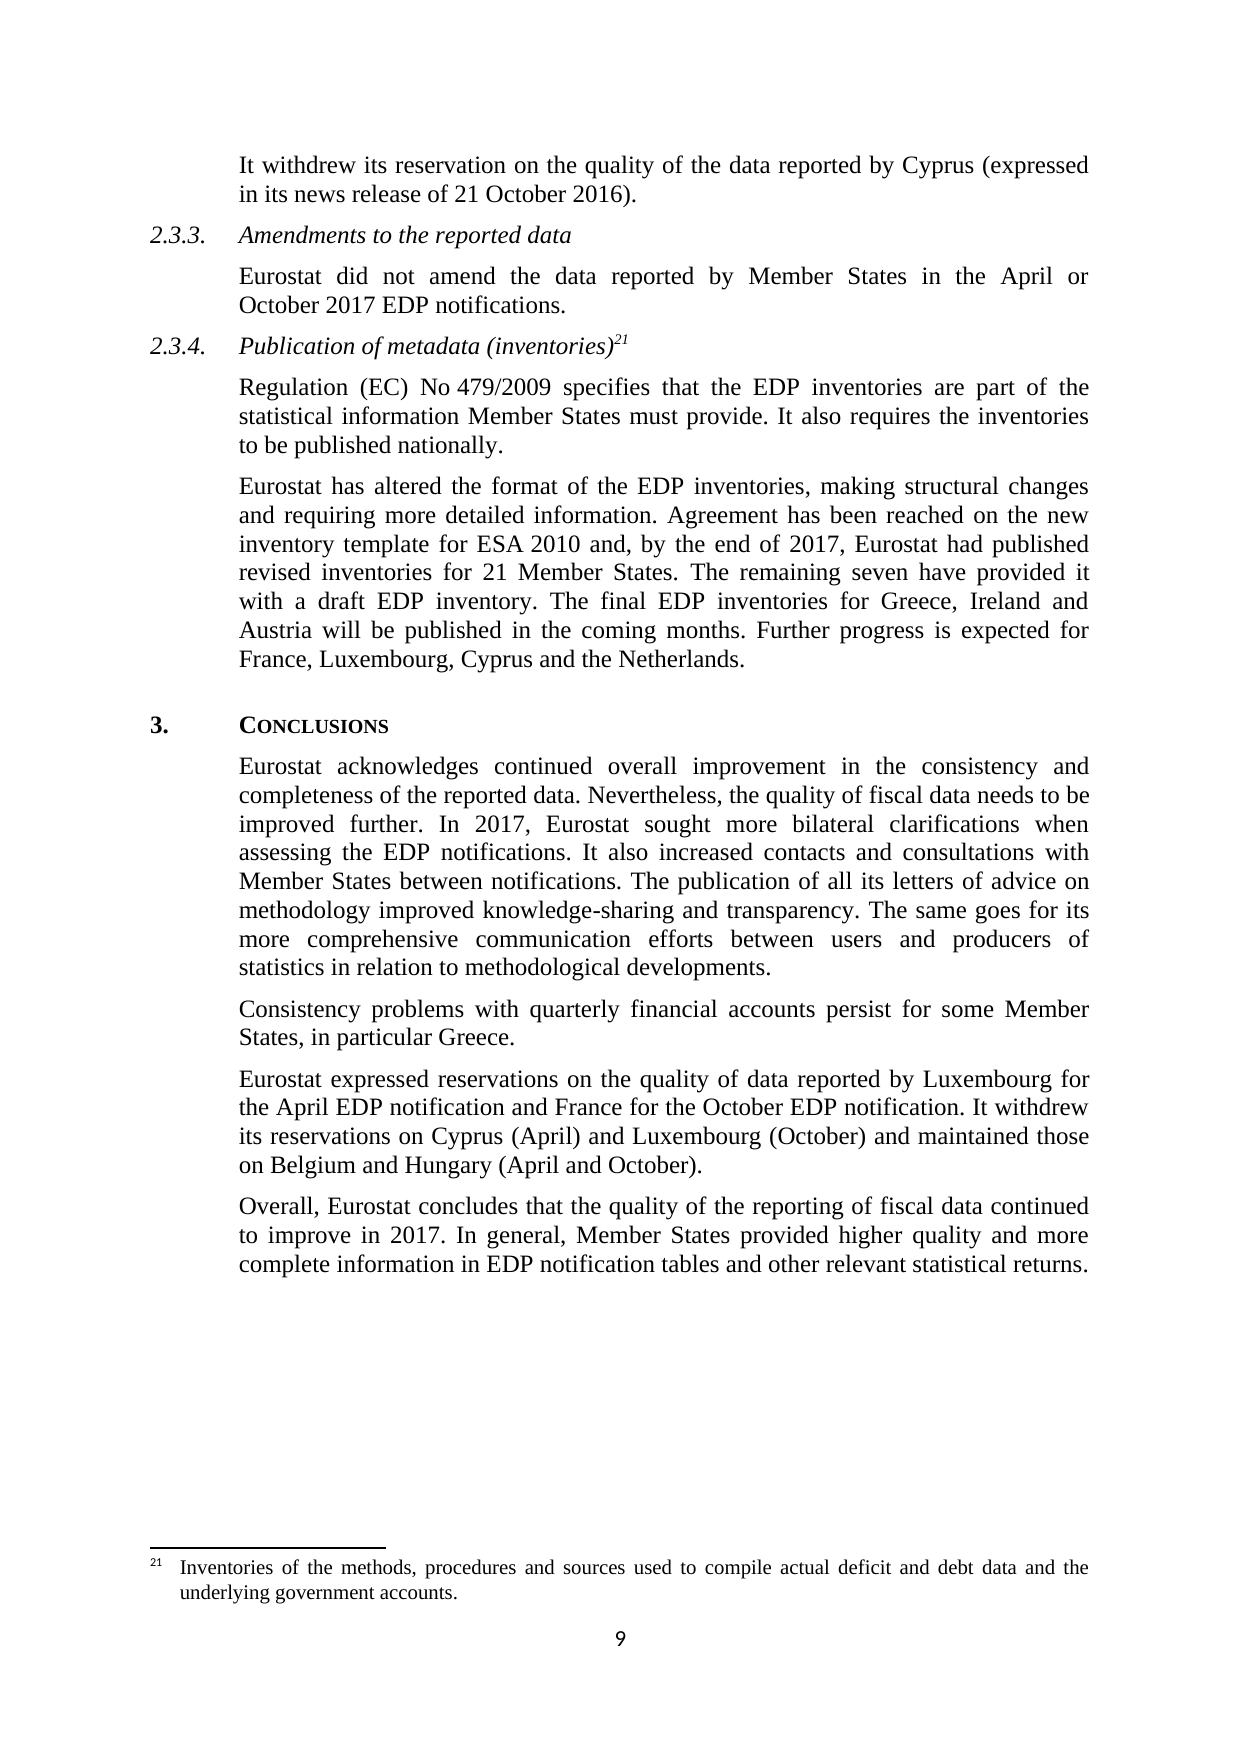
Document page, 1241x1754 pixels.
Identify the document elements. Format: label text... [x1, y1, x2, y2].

text Eurostat acknowledges continued overall improvement in the consistency and completeness of the reported data. Nevertheless, the quality of fiscal data needs to be improved further. In 2017, Eurostat sought more bilateral clarifications when assessing the EDP notifications. It also increased contacts and consultations with Member States between notifications. The publication of all its letters of advice on methodology improved knowledge-sharing and transparency. The same goes for its more comprehensive communication efforts between users and producers of statistics in relation to methodological developments. [238, 751, 1090, 981]
text It withdrew its reservation on the quality of the data reported by Cyprus (expressed in its news release of 21 October 2016). [238, 150, 1090, 207]
list Conclusions [150, 710, 1090, 739]
text Eurostat did not amend the data reported by Member States in the April or October 2017 EDP notifications. [238, 261, 1090, 319]
subtitle Amendments to the reported data [150, 220, 1090, 249]
text Eurostat expressed reservations on the quality of data reported by Luxembourg for the April EDP notification and France for the October EDP notification. It withdrew its reservations on Cyprus (April) and Luxembourg (October) and maintained those on Belgium and Hungary (April and October). [238, 1064, 1090, 1179]
text Consistency problems with quarterly financial accounts persist for some Member States, in particular Greece. [238, 994, 1090, 1051]
text Overall, Eurostat concludes that the quality of the reporting of fiscal data continued to improve in 2017. In general, Member States provided higher quality and more complete information in EDP notification tables and other relevant statistical returns. [238, 1191, 1090, 1277]
text Eurostat has altered the format of the EDP inventories, making structural changes and requiring more detailed information. Agreement has been reached on the new inventory template for ESA 2010 and, by the end of 2017, Eurostat had published revised inventories for 21 Member States. The remaining seven have provided it with a draft EDP inventory. The final EDP inventories for Greece, Ireland and Austria will be published in the coming months. Further progress is expected for France, Luxembourg, Cyprus and the Netherlands. [238, 471, 1090, 672]
subtitle Publication of metadata (inventories) [150, 331, 1090, 360]
text Regulation (EC) No 479/2009 specifies that the EDP inventories are part of the statistical information Member States must provide. It also requires the inventories to be published nationally. [238, 372, 1090, 459]
